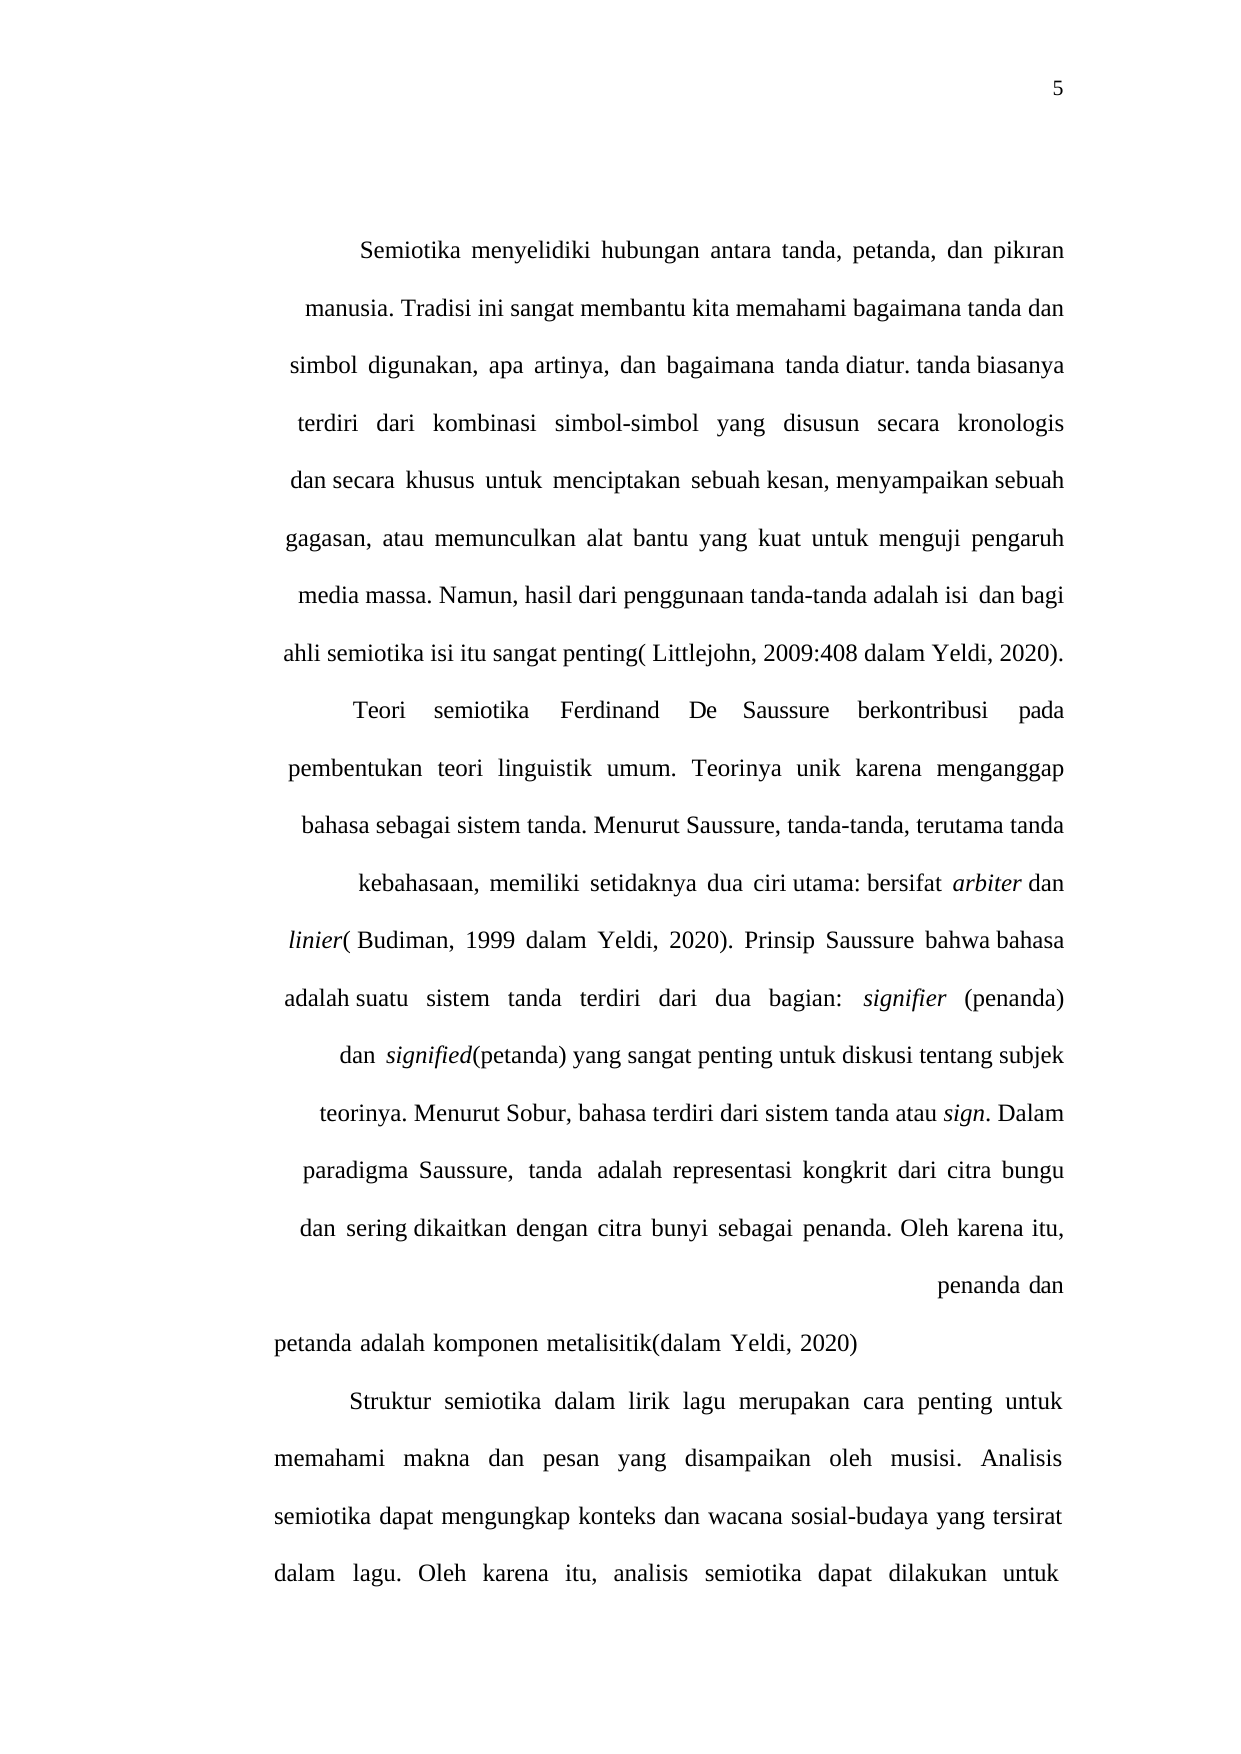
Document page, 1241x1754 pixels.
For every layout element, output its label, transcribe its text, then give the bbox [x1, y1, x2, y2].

text petanda adalah komponen metalisitik(dalam Yeldi, 2020) [274, 1328, 1161, 1357]
text Semiotika menyelidiki hubungan antara tanda, petanda, dan pikıran manusia. Tradisi ini sangat membantu kita memahami bagaimana tanda dan simbol digunakan, apa artinya, dan bagaimana tanda diatur. tanda biasanya terdiri dari kombinasi simbol-simbol yang disusun secara kronologis dan secara khusus untuk menciptakan sebuah kesan, menyampaikan sebuah gagasan, atau memunculkan alat bantu yang kuat untuk menguji pengaruh media massa. Namun, hasil dari penggunaan tanda-tanda adalah isi dan bagi ahli semiotika isi itu sangat penting( Littlejohn, 2009:408 dalam Yeldi, 2020). Teori semiotika Ferdinand De Saussure berkontribusi pada pembentukan teori linguistik umum. Teorinya unik karena menganggap bahasa sebagai sistem tanda. Menurut Saussure, tanda-tanda, terutama tanda kebahasaan, memiliki setidaknya dua ciri utama: bersifat arbiter dan linier( Budiman, 1999 dalam Yeldi, 2020). Prinsip Saussure bahwa bahasa adalah suatu sistem tanda terdiri dari dua bagian: signifier (penanda) dan signified(petanda) yang sangat penting untuk diskusi tentang subjek teorinya. Menurut Sobur, bahasa terdiri dari sistem tanda atau sign. Dalam paradigma Saussure, tanda adalah representasi kongkrit dari citra bungu dan sering dikaitkan dengan citra bunyi sebagai penanda. Oleh karena itu, penanda dan [274, 235, 1064, 1299]
text Struktur semiotika dalam lirik lagu merupakan cara penting untuk memahami makna dan pesan yang disampaikan oleh musisi. Analisis semiotika dapat mengungkap konteks dan wacana sosial-budaya yang tersirat dalam lagu. Oleh karena itu, analisis semiotika dapat dilakukan untuk [274, 1386, 1063, 1587]
